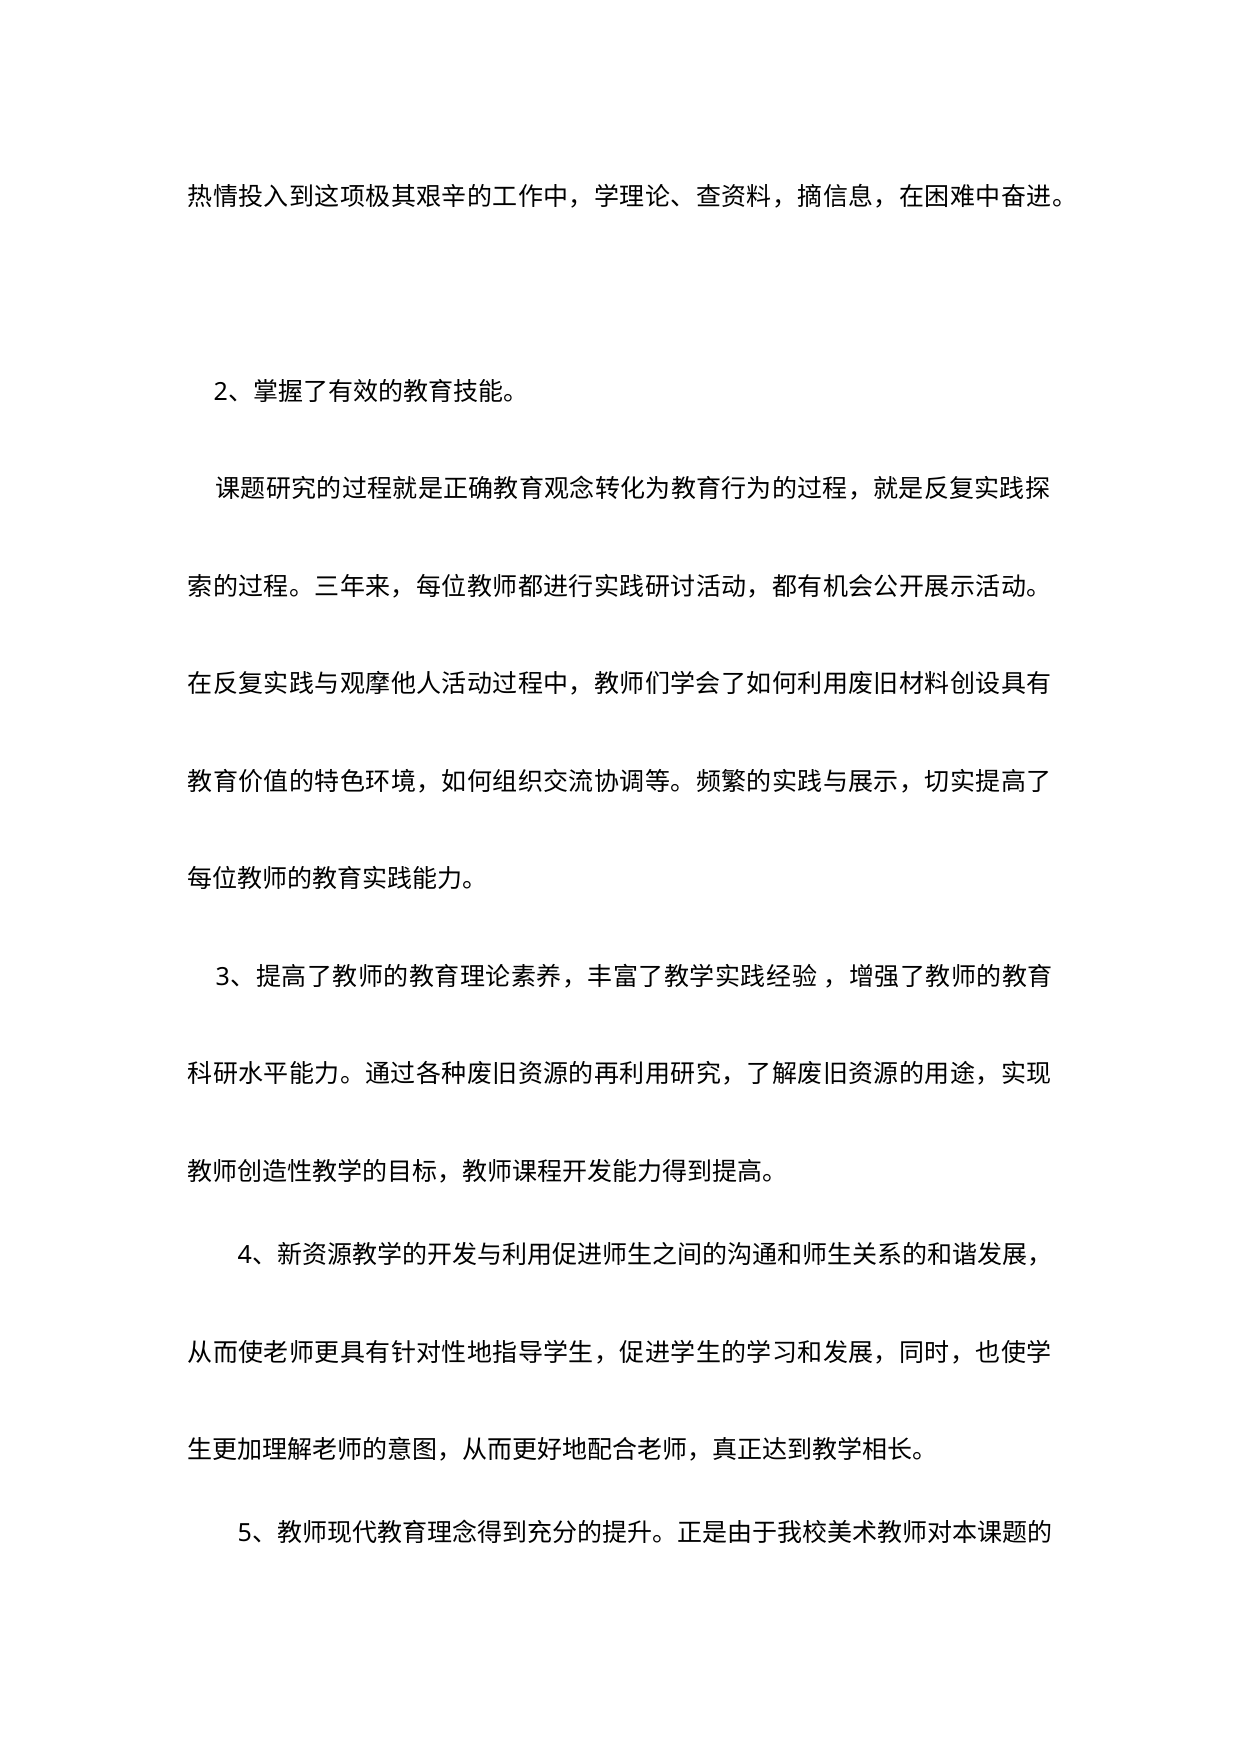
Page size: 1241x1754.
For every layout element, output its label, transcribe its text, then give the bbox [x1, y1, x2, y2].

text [187, 162, 1053, 1202]
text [187, 1498, 1053, 1563]
text 4、新资源教学的开发与利用促进师生之间的沟通和师生关系的和谐发展，从而使老师更具有针对性地指导学生，促进学生的学习和发展，同时，也使学生更加理解老师的意图，从而更好地配合老师，真正达到教学相长。 [187, 1220, 1053, 1480]
